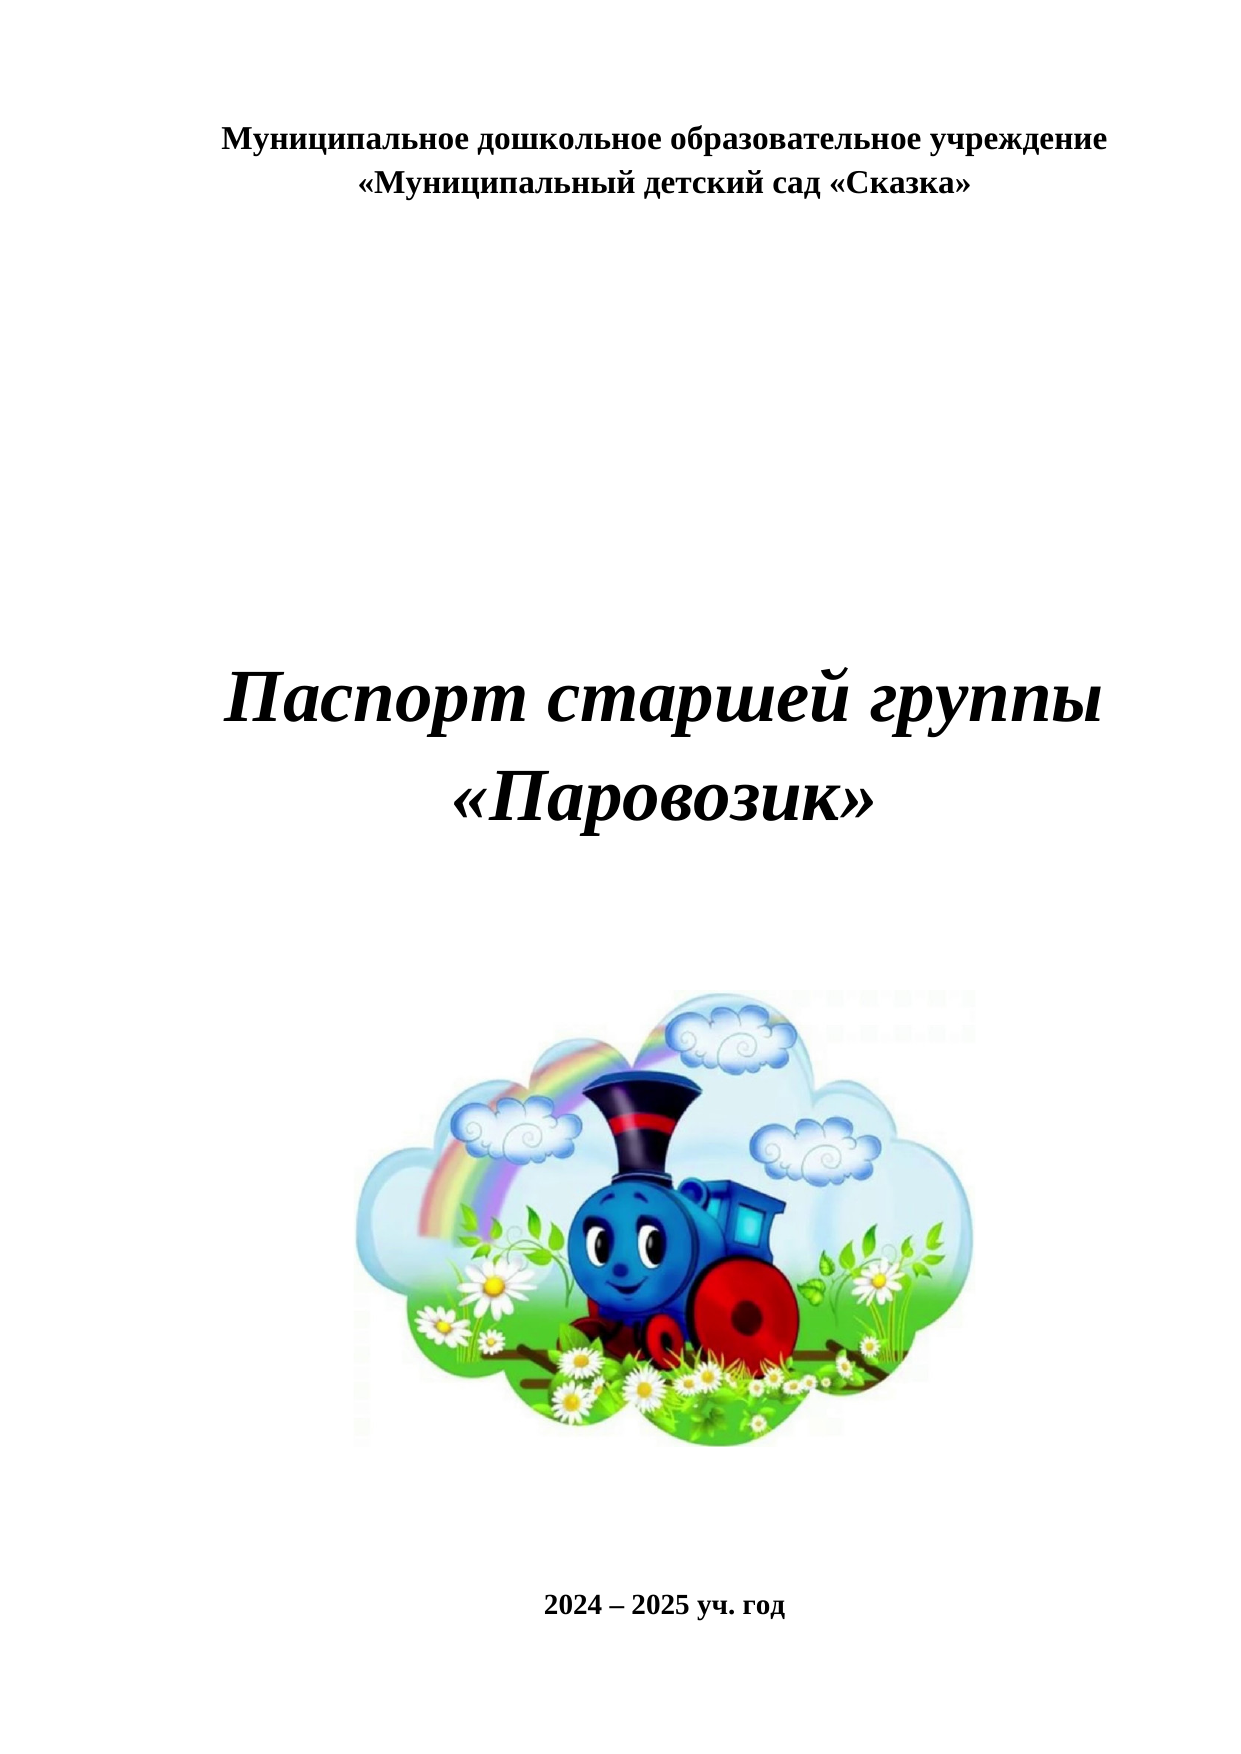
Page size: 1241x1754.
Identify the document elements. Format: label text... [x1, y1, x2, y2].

text Паспорт старшей группы «Паровозик» [177, 651, 1152, 837]
text Муниципальное дошкольное образовательное учреждение «Муниципальный детский сад «Сказка» [177, 118, 1152, 201]
text 2024 – 2025 уч. год [177, 1587, 1152, 1620]
picture [353, 990, 976, 1447]
